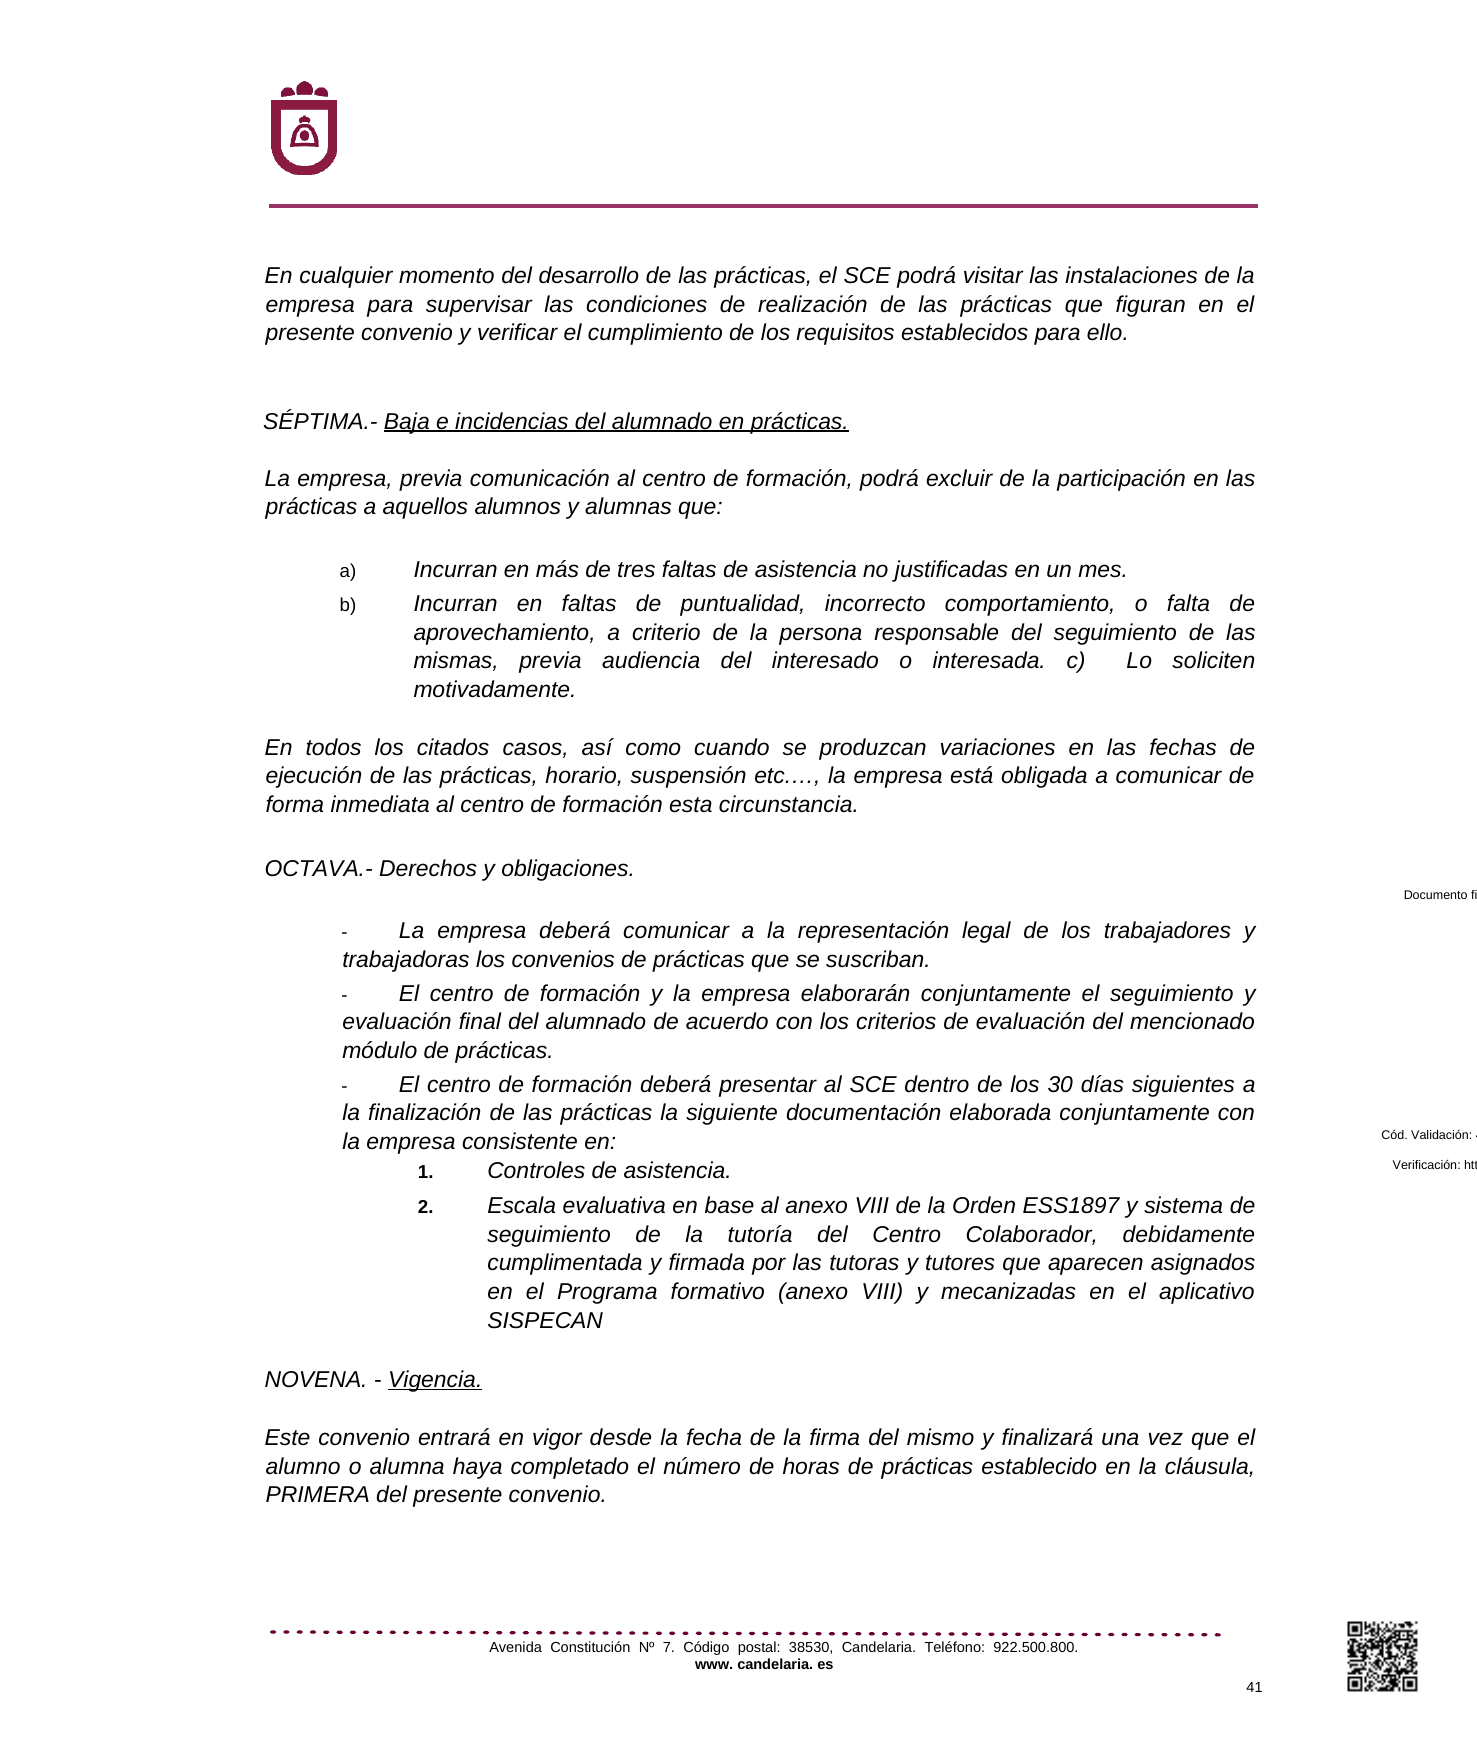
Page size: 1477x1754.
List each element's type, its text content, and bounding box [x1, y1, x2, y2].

list Incurran en más de tres faltas de asistencia no justificadas en un mes. [339, 556, 1258, 582]
list Incurran en faltas de puntualidad, incorrecto comportamiento, o falta de aprovechamiento, a criterio de la persona responsable del seguimiento de las mismas, previa audiencia del interesado o interesada. c) Lo soliciten motivadamente. [339, 590, 1258, 702]
text En todos los citados casos, así como cuando se produzcan variaciones en las fechas de ejecución de las prácticas, horario, suspensión etc.…, la empresa está obligada a comunicar de forma inmediata al centro de formación esta circunstancia. [264, 733, 1258, 817]
text La empresa, previa comunicación al centro de formación, podrá excluir de la participación en las prácticas a aquellos alumnos y alumnas que: [264, 464, 1258, 519]
picture [1346, 1620, 1420, 1694]
text NOVENA. - Vigencia. [264, 1366, 1258, 1393]
list Escala evaluativa en base al anexo VIII de la Orden ESS1897 y sistema de seguimiento de la tutoría del Centro Colaborador, debidamente cumplimentada y firmada por las tutoras y tutores que aparecen asignados en el Programa formativo (anexo VIII) y mecanizadas en el aplicativo SISPECAN [418, 1192, 1258, 1333]
text En cualquier momento del desarrollo de las prácticas, el SCE podrá visitar las instalaciones de la empresa para supervisar las condiciones de realización de las prácticas que figuran en el presente convenio y verificar el cumplimiento de los requisitos establecidos para ello. [264, 262, 1258, 346]
list El centro de formación y la empresa elaborarán conjuntamente el seguimiento y evaluación final del alumnado de acuerdo con los criterios de evaluación del mencionado módulo de prácticas. [341, 979, 1258, 1063]
text OCTAVA.- Derechos y obligaciones. [264, 855, 1258, 881]
text Este convenio entrará en vigor desde la fecha de la firma del mismo y finalizará una vez que el alumno o alumna haya completado el número de horas de prácticas establecido en la cláusula, PRIMERA del presente convenio. [264, 1424, 1258, 1508]
list El centro de formación deberá presentar al SCE dentro de los 30 días siguientes a la finalización de las prácticas la siguiente documentación elaborada conjuntamente con la empresa consistente en: [341, 1071, 1258, 1154]
picture [271, 81, 337, 175]
text SÉPTIMA.- Baja e incidencias del alumnado en prácticas. [263, 408, 1361, 434]
list Controles de asistencia. [418, 1157, 1258, 1183]
list La empresa deberá comunicar a la representación legal de los trabajadores y trabajadoras los convenios de prácticas que se suscriban. [341, 917, 1258, 972]
